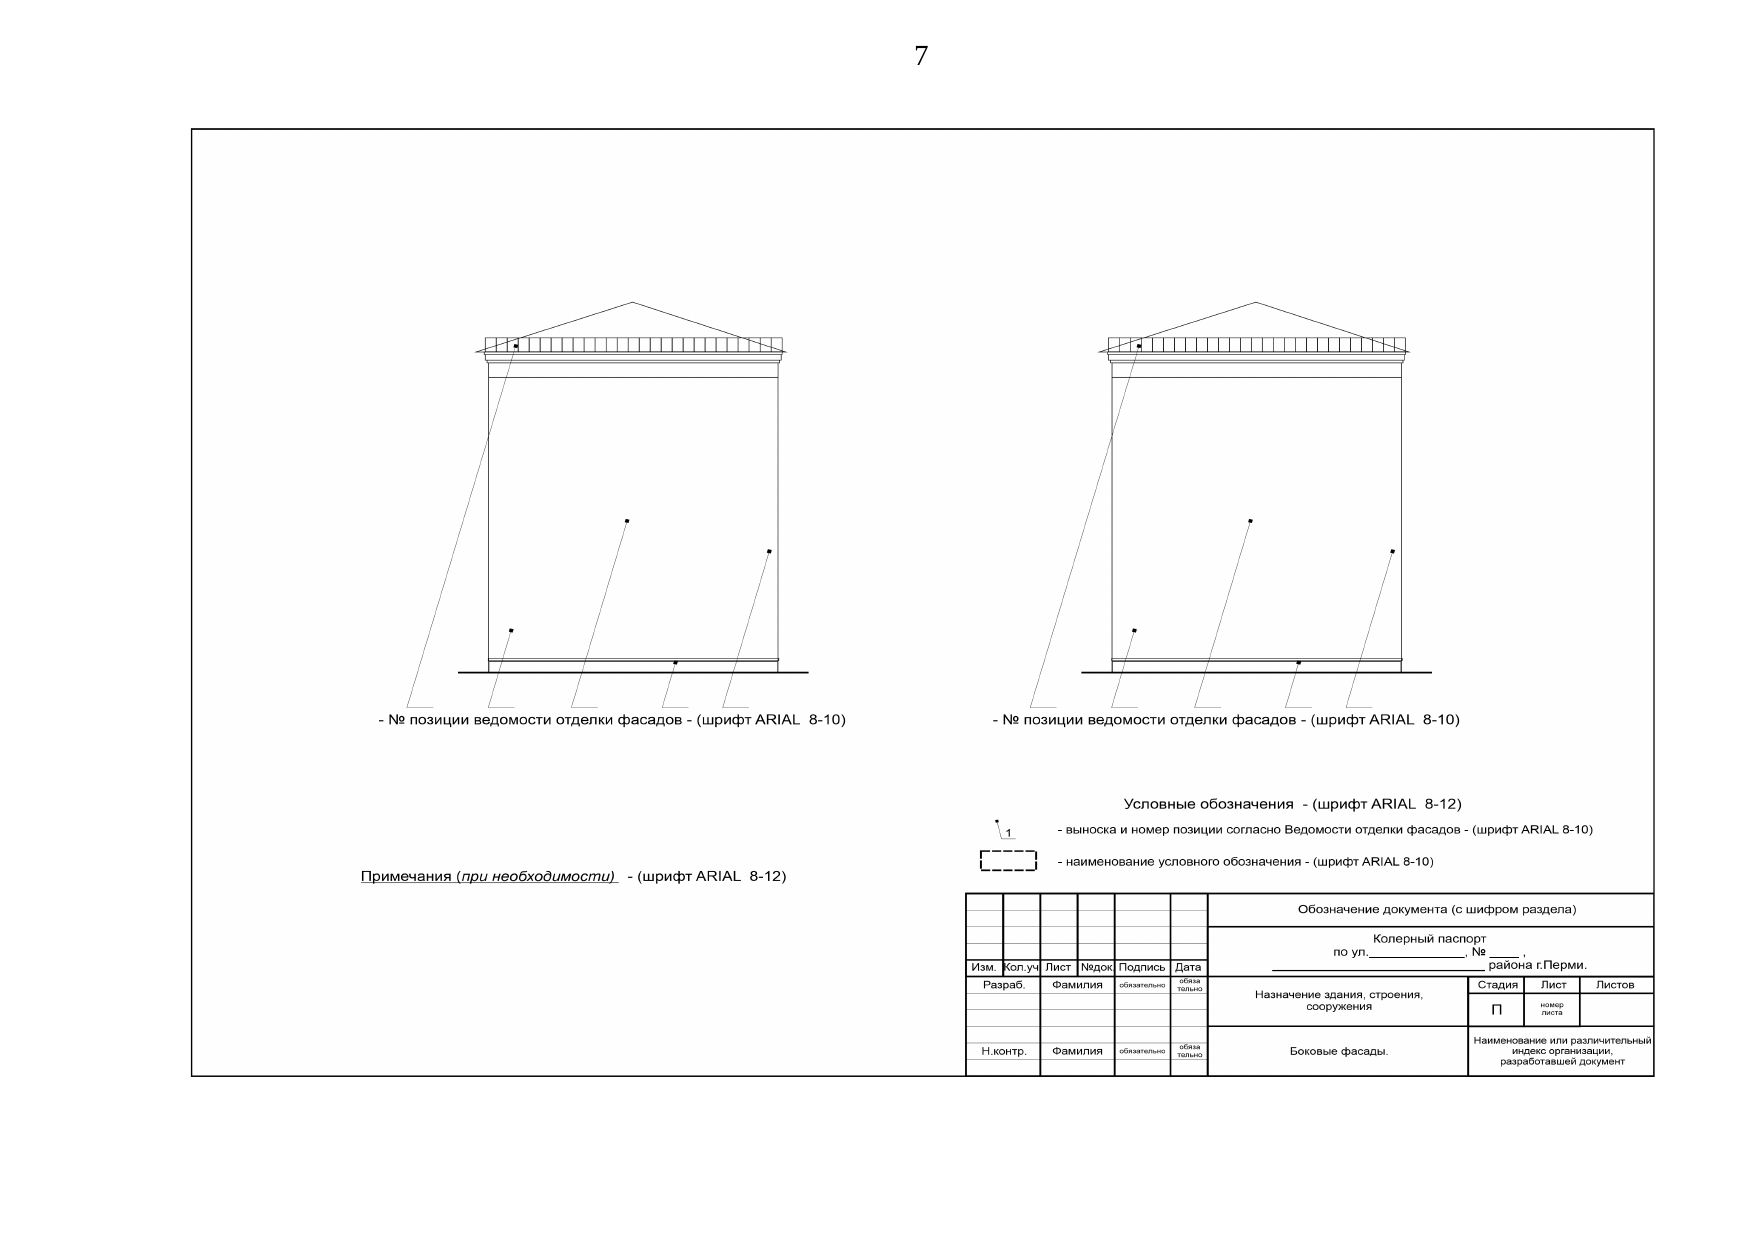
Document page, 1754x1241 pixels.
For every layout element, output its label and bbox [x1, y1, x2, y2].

picture [190, 128, 1655, 1077]
